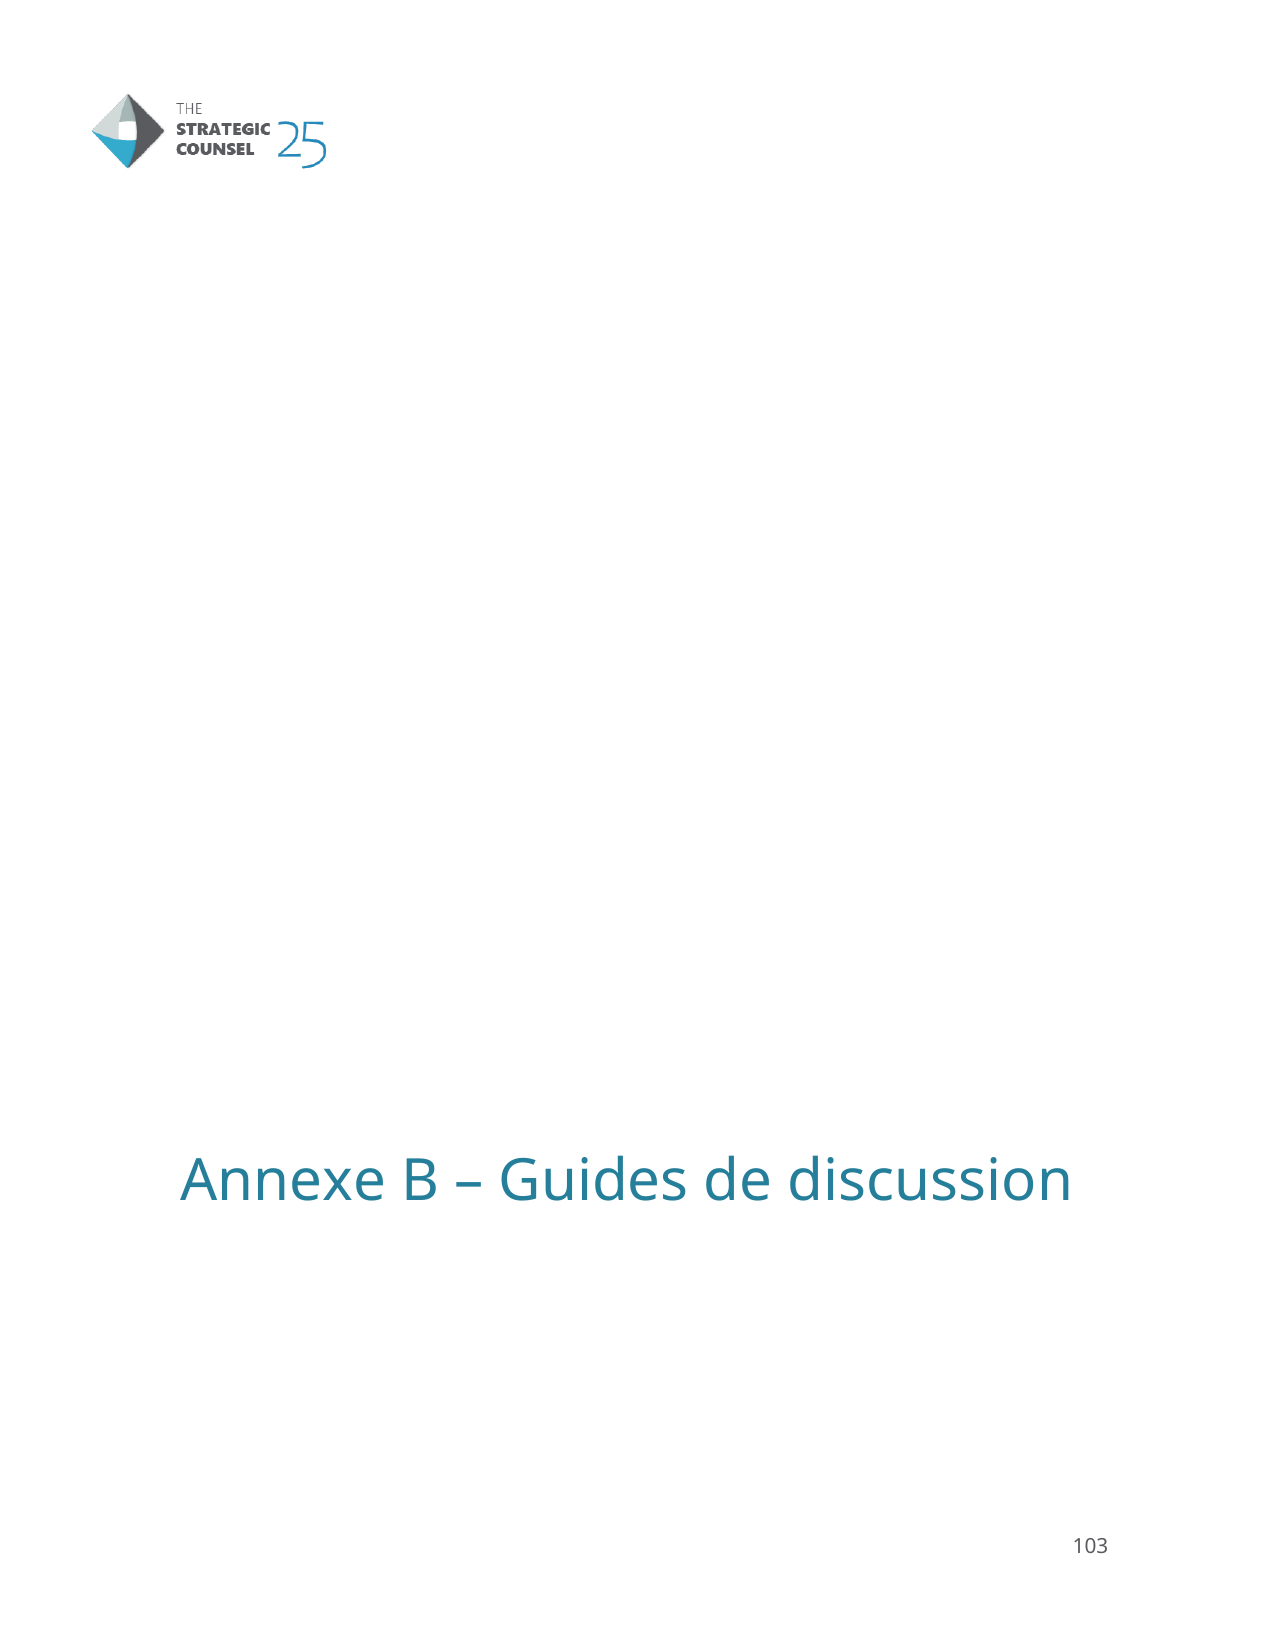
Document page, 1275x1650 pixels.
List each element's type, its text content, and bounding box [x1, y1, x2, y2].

picture [91, 72, 445, 215]
text Annexe B – Guides de discussion [180, 1138, 1125, 1217]
